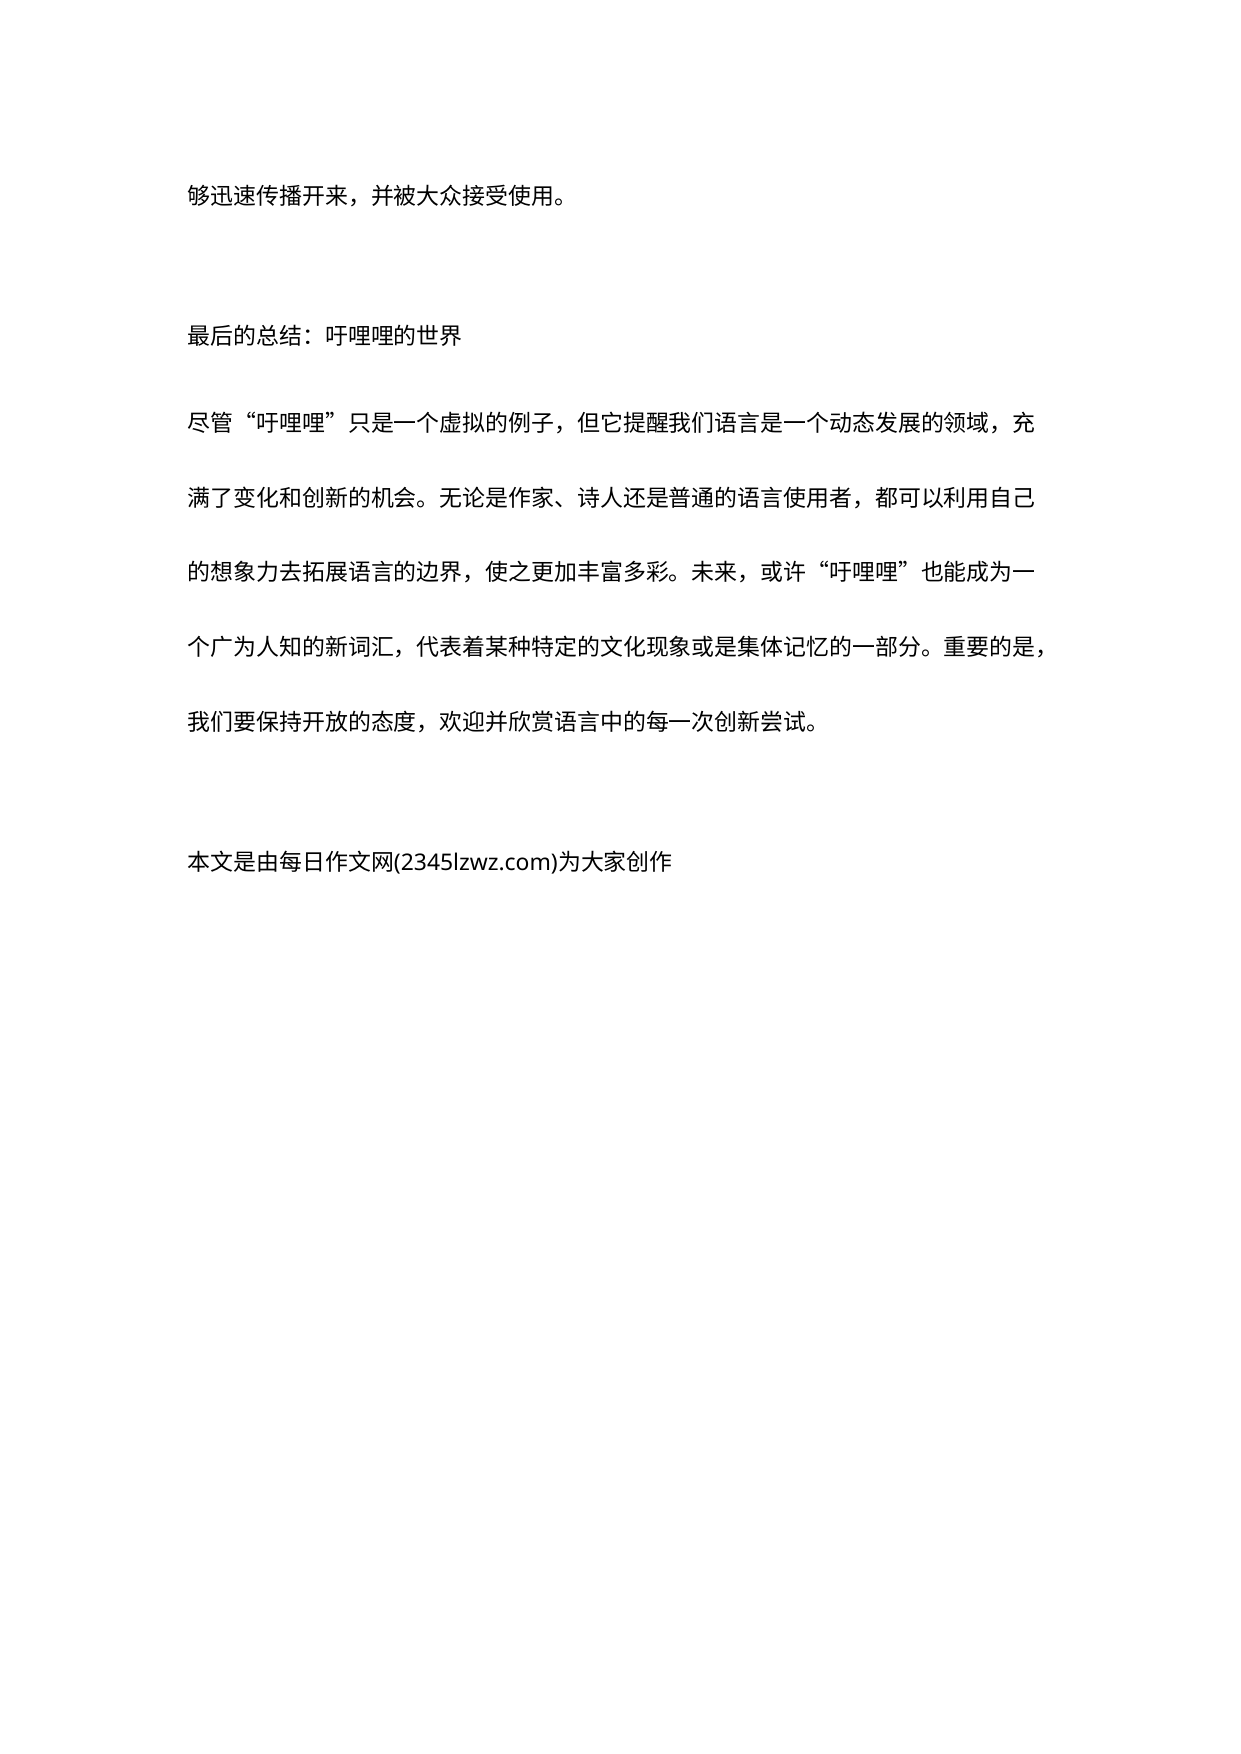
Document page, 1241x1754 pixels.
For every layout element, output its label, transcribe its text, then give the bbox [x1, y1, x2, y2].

text 本文是由每日作文网(2345lzwz.com)为大家创作 [187, 828, 1053, 893]
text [187, 162, 1053, 227]
text 最后的总结：吁哩哩的世界 [187, 302, 1053, 367]
text 尽管“吁哩哩”只是一个虚拟的例子，但它提醒我们语言是一个动态发展的领域，充满了变化和创新的机会。无论是作家、诗人还是普通的语言使用者，都可以利用自己的想象力去拓展语言的边界，使之更加丰富多彩。未来，或许“吁哩哩”也能成为一个广为人知的新词汇，代表着某种特定的文化现象或是集体记忆的一部分。重要的是，我们要保持开放的态度，欢迎并欣赏语言中的每一次创新尝试。 [187, 389, 1053, 753]
